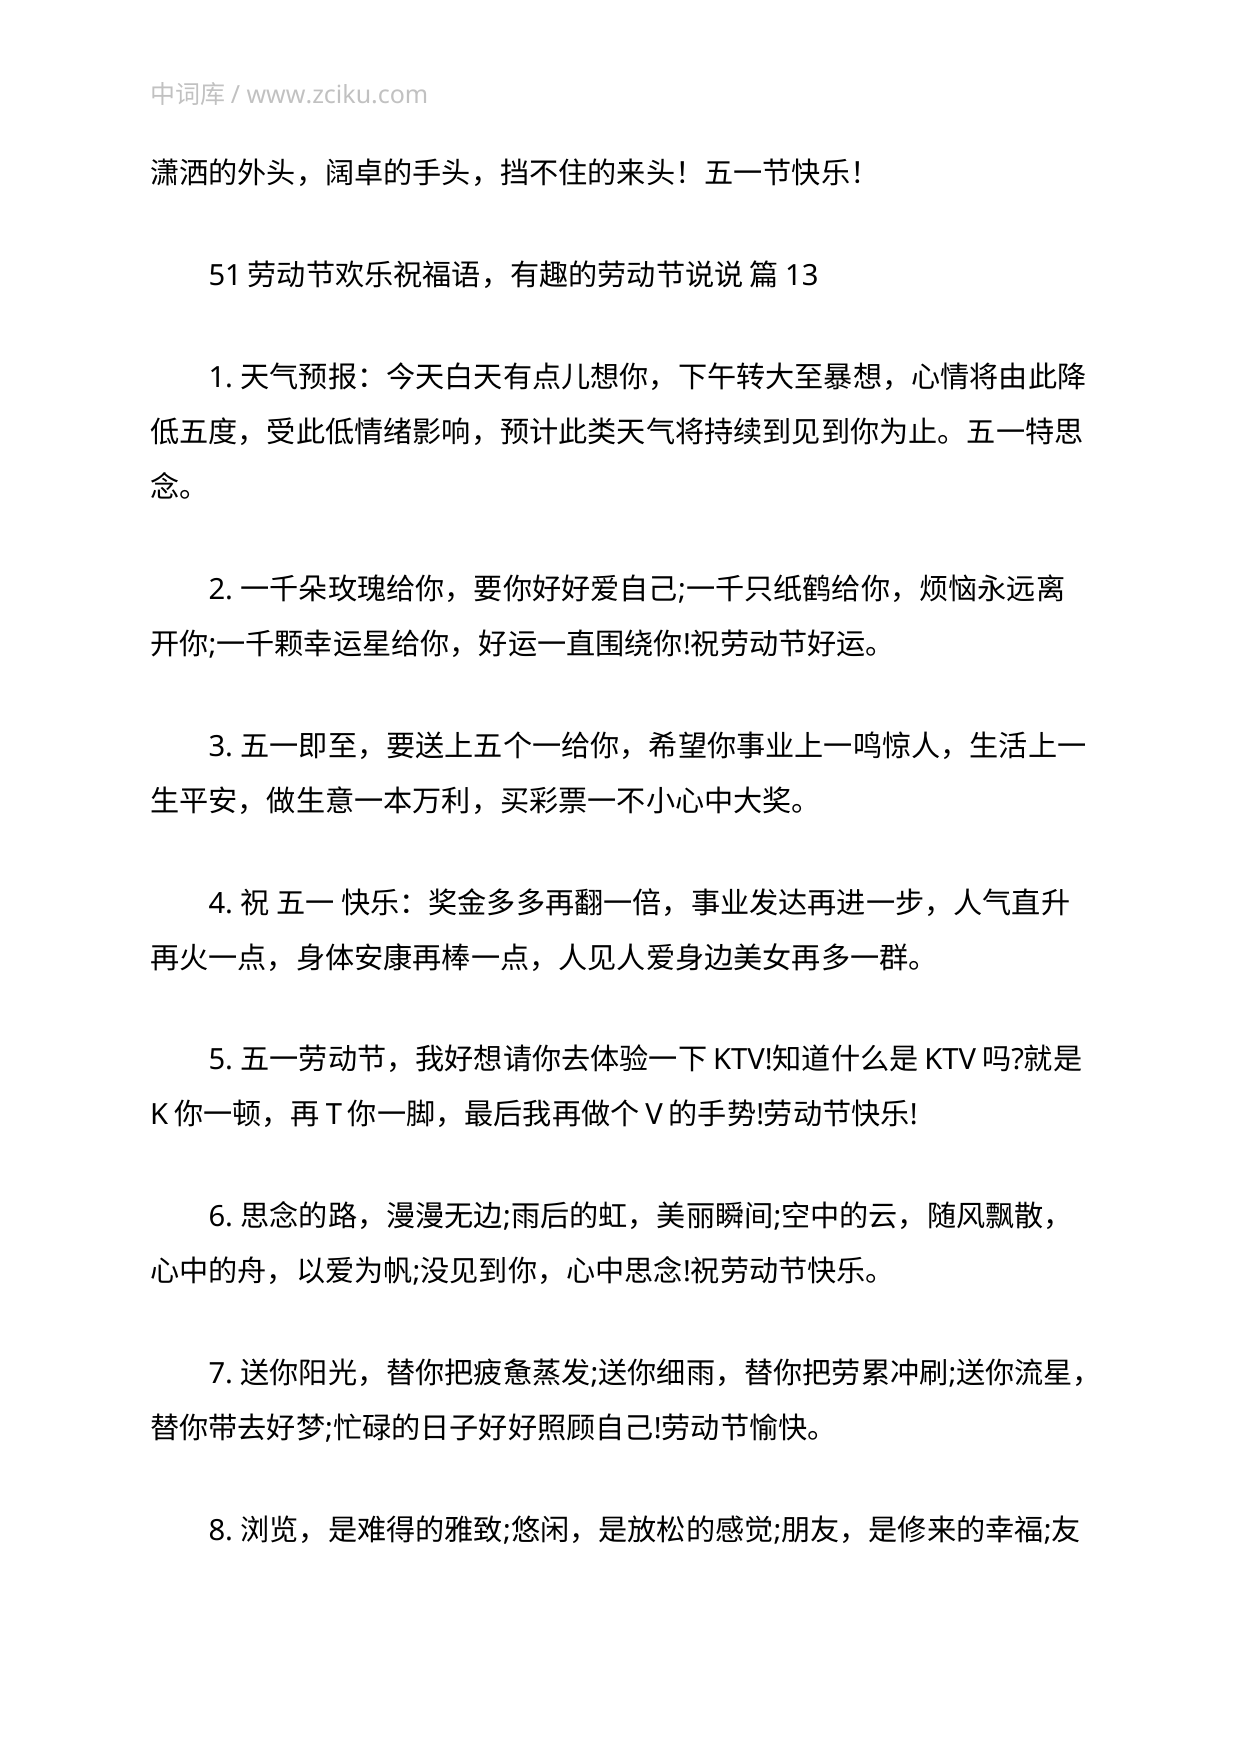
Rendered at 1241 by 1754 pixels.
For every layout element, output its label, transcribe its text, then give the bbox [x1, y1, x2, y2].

text 7. 送你阳光，替你把疲惫蒸发;送你细雨，替你把劳累冲刷;送你流星，替你带去好梦;忙碌的日子好好照顾自己!劳动节愉快。 [150, 1350, 1090, 1447]
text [150, 1507, 1090, 1549]
text 3. 五一即至，要送上五个一给你，希望你事业上一鸣惊人，生活上一生平安，做生意一本万利，买彩票一不小心中大奖。 [150, 722, 1090, 820]
text 51劳动节欢乐祝福语，有趣的劳动节说说 篇13 [150, 252, 1090, 294]
text 6. 思念的路，漫漫无边;雨后的虹，美丽瞬间;空中的云，随风飘散，心中的舟，以爱为帆;没见到你，心中思念!祝劳动节快乐。 [150, 1193, 1090, 1290]
text 1. 天气预报：今天白天有点儿想你，下午转大至暴想，心情将由此降低五度，受此低情绪影响，预计此类天气将持续到见到你为止。五一特思念。 [150, 354, 1090, 506]
text 2. 一千朵玫瑰给你，要你好好爱自己;一千只纸鹤给你，烦恼永远离开你;一千颗幸运星给你，好运一直围绕你!祝劳动节好运。 [150, 565, 1090, 663]
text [150, 150, 1090, 192]
text 4. 祝 五一 快乐：奖金多多再翻一倍，事业发达再进一步，人气直升再火一点，身体安康再棒一点，人见人爱身边美女再多一群。 [150, 879, 1090, 976]
text 5. 五一劳动节，我好想请你去体验一下KTV!知道什么是KTV吗?就是K你一顿，再T你一脚，最后我再做个V的手势!劳动节快乐! [150, 1036, 1090, 1133]
